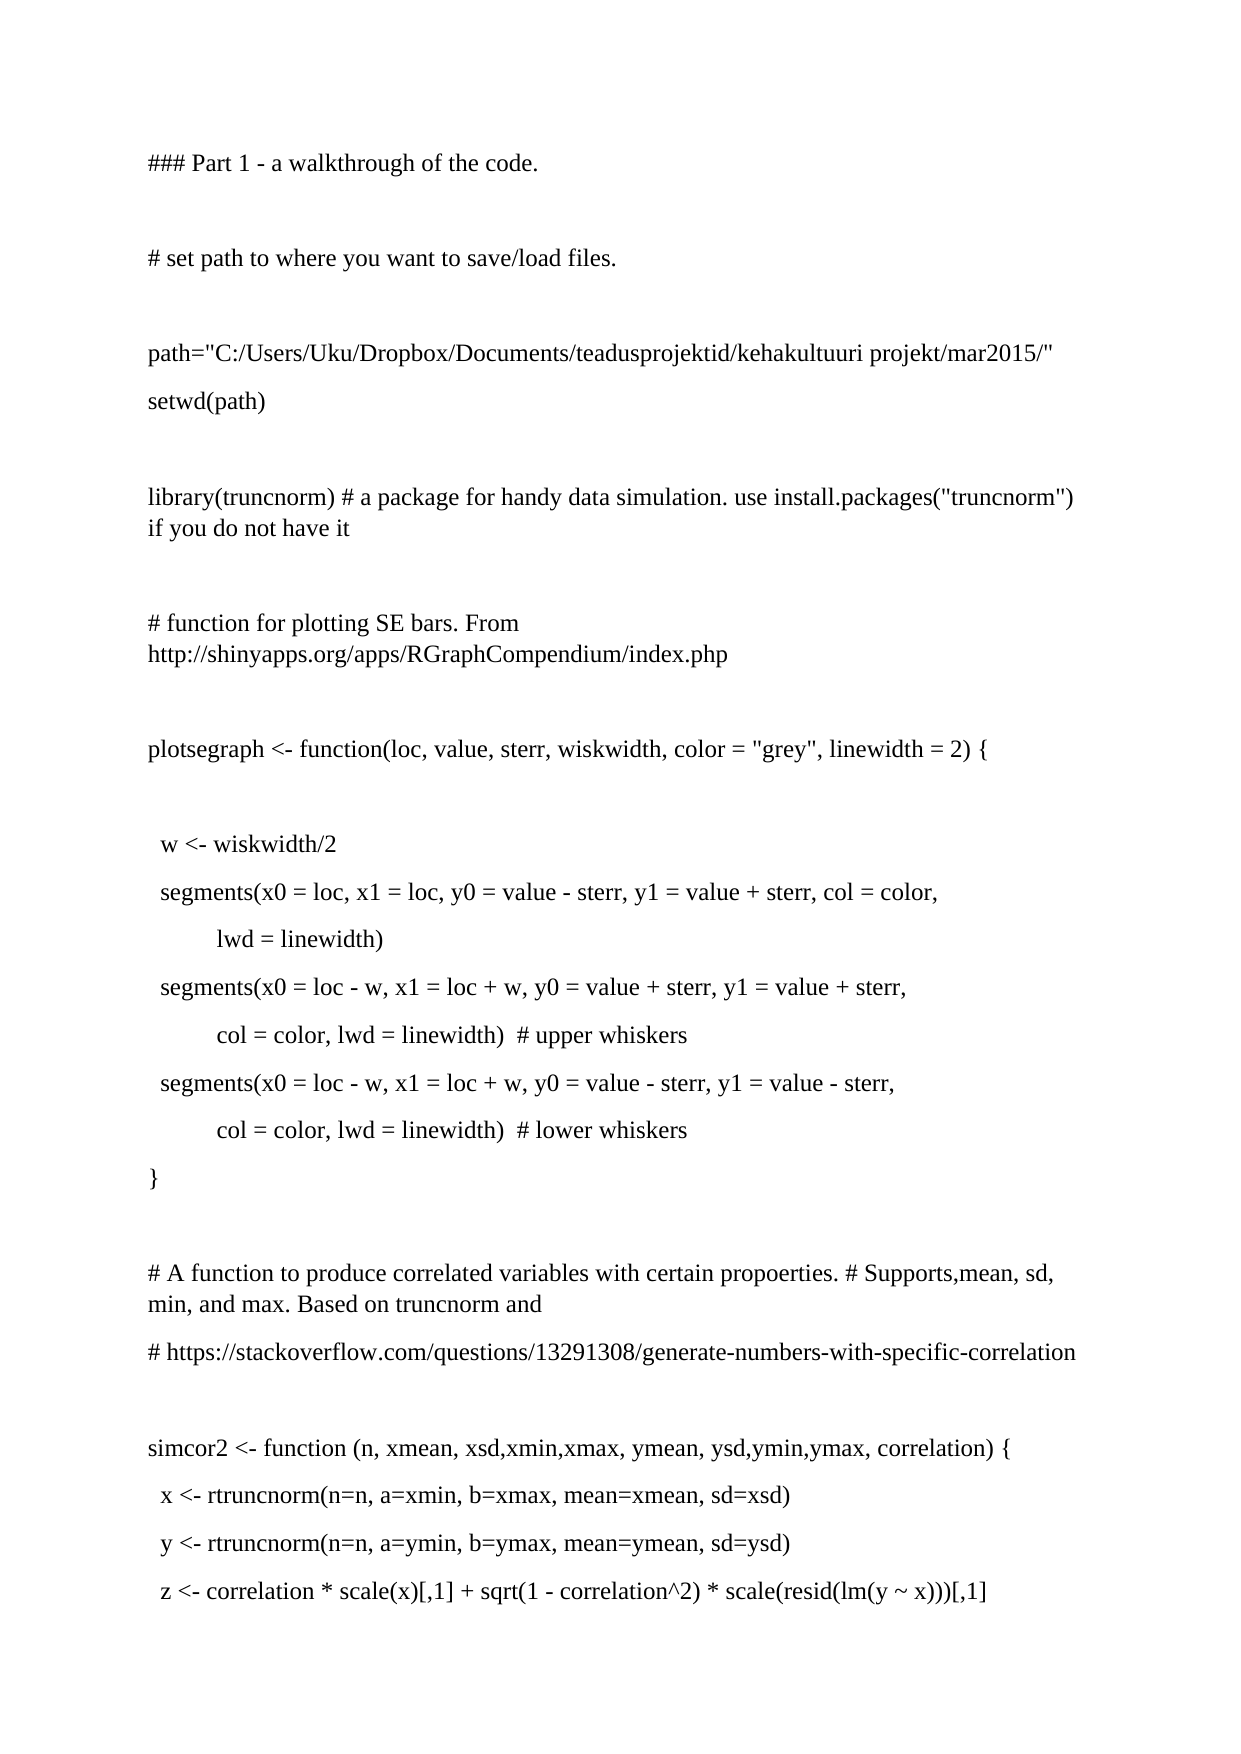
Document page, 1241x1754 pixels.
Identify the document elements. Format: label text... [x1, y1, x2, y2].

text # function for plotting SE bars. From http://shinyapps.org/apps/RGraphCompendium/index.php [148, 608, 1093, 668]
text segments(x0 = loc - w, x1 = loc + w, y0 = value + sterr, y1 = value + sterr, [148, 972, 1093, 1001]
text plotsegraph <- function(loc, value, sterr, wiskwidth, color = "grey", linewidth = 2) { [148, 734, 1093, 763]
text w <- wiskwidth/2 [148, 829, 1093, 858]
text library(truncnorm) # a package for handy data simulation. use install.packages("truncnorm") if you do not have it [148, 482, 1093, 541]
text simcor2 <- function (n, xmean, xsd,xmin,xmax, ymean, ysd,ymin,ymax, correlation) { [148, 1433, 1093, 1461]
text z <- correlation * scale(x)[,1] + sqrt(1 - correlation^2) * scale(resid(lm(y ~ x)))[,1] [148, 1576, 1093, 1604]
text segments(x0 = loc, x1 = loc, y0 = value - sterr, y1 = value + sterr, col = color, [148, 877, 1093, 906]
text x <- rtruncnorm(n=n, a=xmin, b=xmax, mean=xmean, sd=xsd) [148, 1480, 1093, 1509]
text # https://stackoverflow.com/questions/13291308/generate-numbers-with-specific-correlation [148, 1337, 1093, 1366]
text lwd = linewidth) [148, 924, 1093, 953]
text setwd(path) [148, 386, 1093, 415]
text ### Part 1 - a walkthrough of the code. [148, 148, 1093, 176]
text col = color, lwd = linewidth) # upper whiskers [148, 1020, 1093, 1049]
text col = color, lwd = linewidth) # lower whiskers [148, 1115, 1093, 1144]
text y <- rtruncnorm(n=n, a=ymin, b=ymax, mean=ymean, sd=ysd) [148, 1528, 1093, 1557]
text path="C:/Users/Uku/Dropbox/Documents/teadusprojektid/kehakultuuri projekt/mar2015/" [148, 338, 1093, 367]
text segments(x0 = loc - w, x1 = loc + w, y0 = value - sterr, y1 = value - sterr, [148, 1068, 1093, 1096]
text # set path to where you want to save/load files. [148, 243, 1093, 272]
text } [148, 1163, 1093, 1192]
text # A function to produce correlated variables with certain propoerties. # Supports,mean, sd, min, and max. Based on truncnorm and [148, 1258, 1093, 1318]
